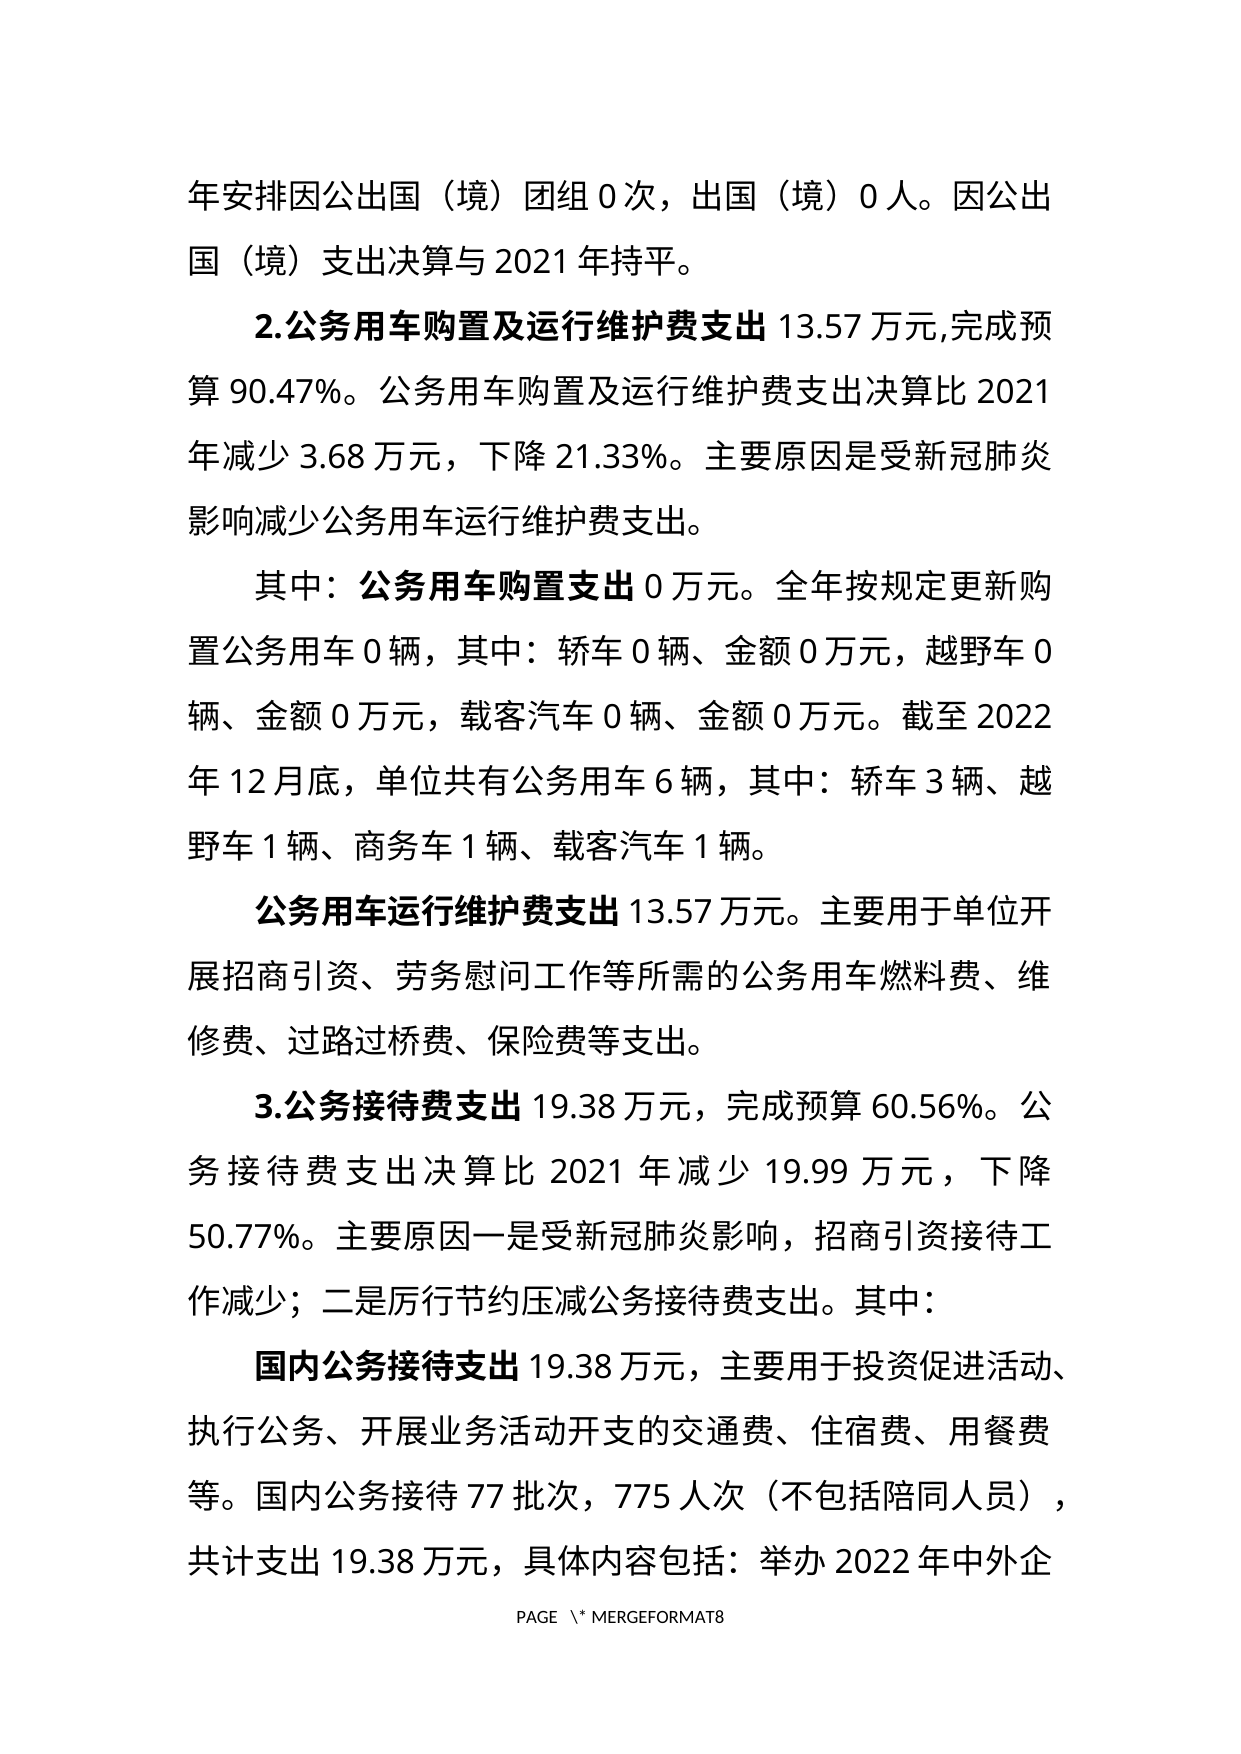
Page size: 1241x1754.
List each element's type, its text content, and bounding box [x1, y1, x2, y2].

text 3.公务接待费支出19.38万元，完成预算60.56%。公务接待费支出决算比2021年减少19.99万元，下降50.77%。主要原因一是受新冠肺炎影响，招商引资接待工作减少；二是厉行节约压减公务接待费支出。其中： [187, 1072, 1053, 1332]
text 2.公务用车购置及运行维护费支出13.57万元,完成预算90.47%。公务用车购置及运行维护费支出决算比2021年减少3.68万元，下降21.33%。主要原因是受新冠肺炎影响减少公务用车运行维护费支出。 [187, 292, 1053, 552]
text 公务用车运行维护费支出13.57万元。主要用于单位开展招商引资、劳务慰问工作等所需的公务用车燃料费、维修费、过路过桥费、保险费等支出。 [187, 877, 1053, 1072]
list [187, 162, 1053, 292]
text 其中：公务用车购置支出0万元。全年按规定更新购置公务用车0辆，其中：轿车0辆、金额0万元，越野车0辆、金额0万元，载客汽车0辆、金额0万元。截至2022年12月底，单位共有公务用车6辆，其中：轿车3辆、越野车1辆、商务车1辆、载客汽车1辆。 [187, 552, 1053, 877]
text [187, 1332, 1053, 1592]
